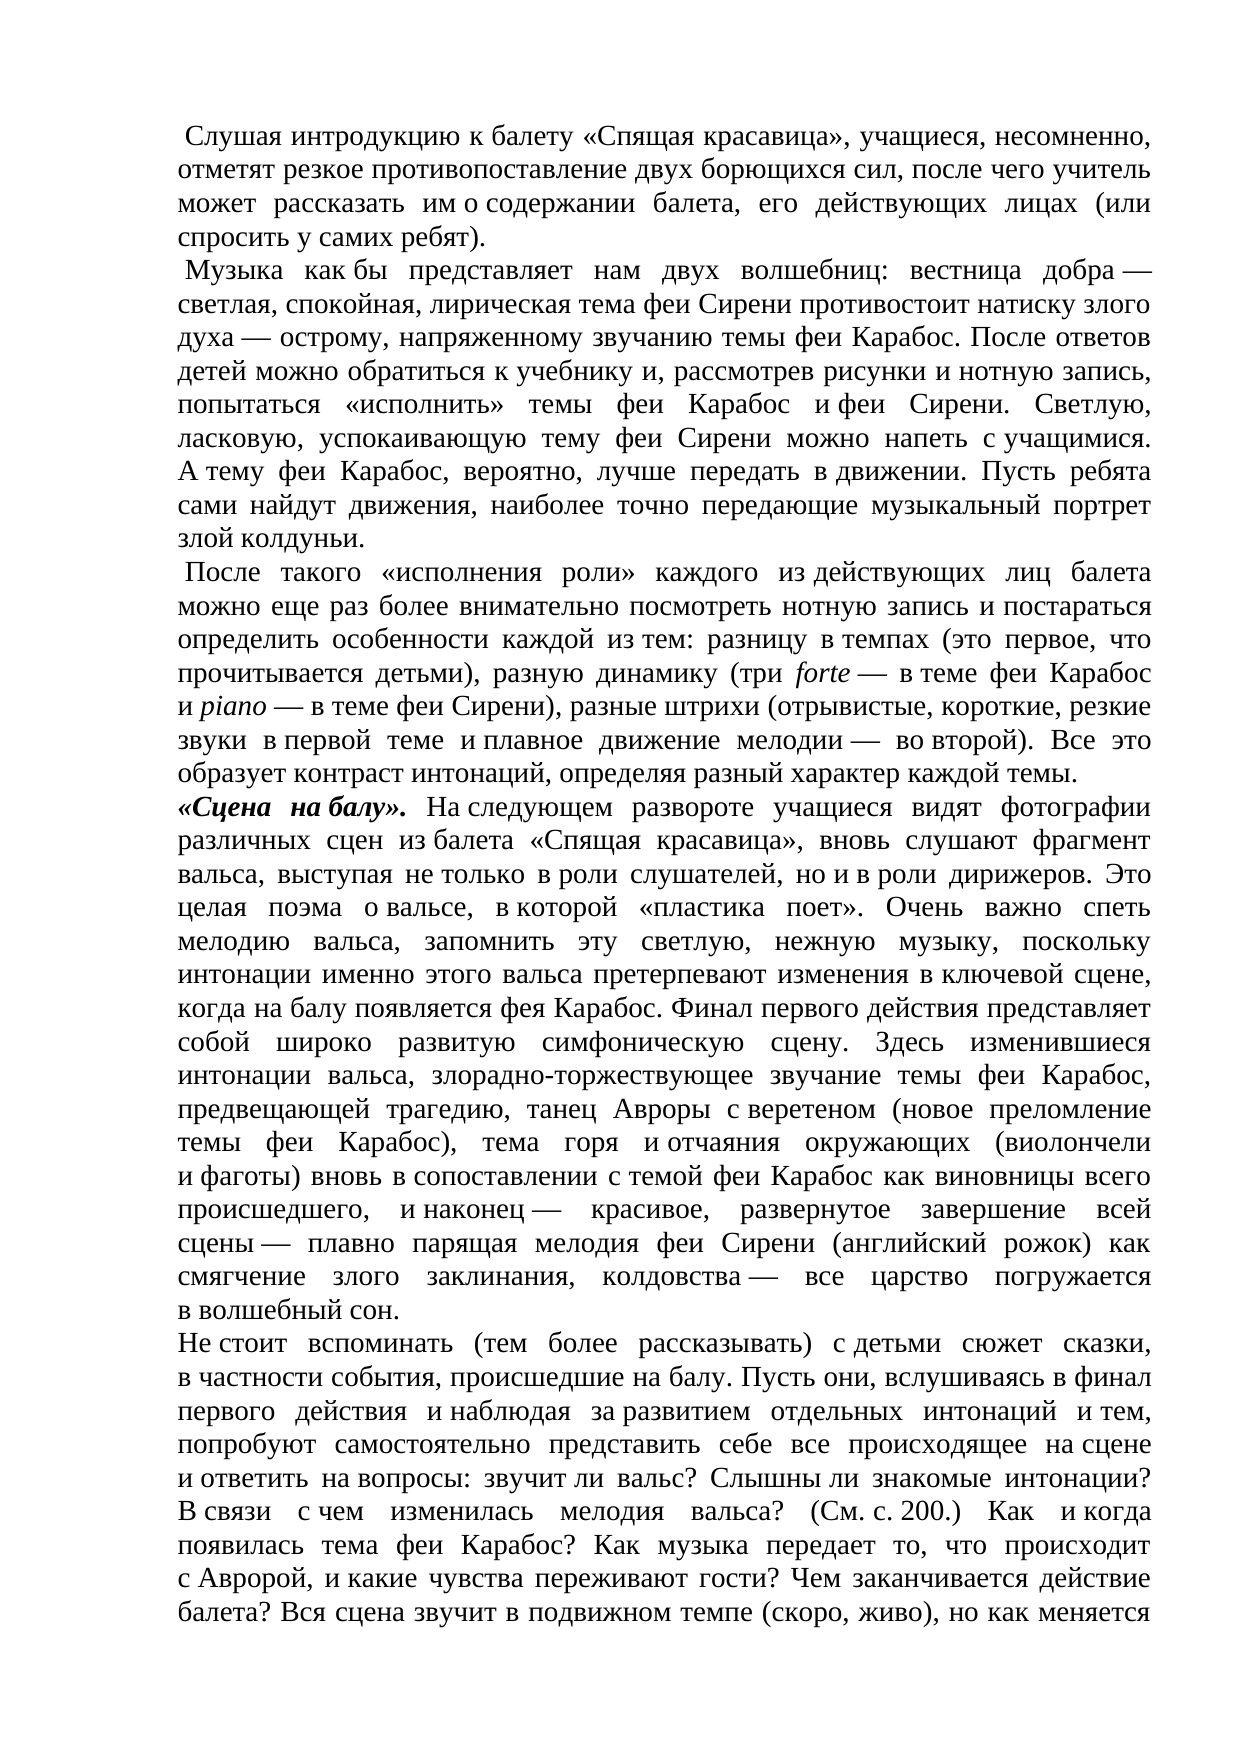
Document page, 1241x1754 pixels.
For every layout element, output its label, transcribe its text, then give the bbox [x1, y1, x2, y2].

text Музыка как бы представляет нам двух волшебниц: вестница добра — светлая, спокойная, лирическая тема феи Сирени противостоит натиску злого духа — острому, напряженному звучанию темы феи Карабос. После ответов детей можно обратиться к учебнику и, рассмотрев рисунки и нотную запись, попытаться «исполнить» темы феи Карабос и феи Сирени. Светлую, ласковую, успокаивающую тему феи Сирени можно напеть с учащимися. А тему феи Карабос, вероятно, лучше передать в движении. Пусть ребята сами найдут движения, наиболее точно передающие музыкальный портрет злой колдуньи. [177, 252, 1152, 554]
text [177, 1326, 1152, 1627]
text «Сцена на балу». На следующем развороте учащиеся видят фотографии различных сцен из балета «Спящая красавица», вновь слушают фрагмент вальса, выступая не только в роли слушателей, но и в роли дирижеров. Это целая поэма о вальсе, в которой «пластика поет». Очень важно спеть мелодию вальса, запомнить эту светлую, нежную музыку, поскольку интонации именно этого вальса претерпевают изменения в ключевой сцене, когда на балу появляется фея Карабос. Финал первого действия представляет собой широко развитую симфоническую сцену. Здесь изменившиеся интонации вальса, злорадно-торжествующее звучание темы феи Карабос, предвещающей трагедию, танец Авроры с веретеном (новое преломление темы феи Карабос), тема горя и отчаяния окружающих (виолончели и фаготы) вновь в сопоставлении с темой феи Карабос как виновницы всего происшедшего, и наконец — красивое, развернутое завершение всей сцены — плавно парящая мелодия феи Сирени (английский рожок) как смягчение злого заклинания, колдовства — все царство погружается в волшебный сон. [177, 789, 1152, 1326]
text Слушая интродукцию к балету «Спящая красавица», учащиеся, несомненно, отметят резкое противопоставление двух борющихся сил, после чего учитель может рассказать им о содержании балета, его действующих лицах (или спросить у самих ребят). [177, 118, 1152, 252]
text После такого «исполнения роли» каждого из действующих лиц балета можно еще раз более внимательно посмотреть нотную запись и постараться определить особенности каждой из тем: разницу в темпах (это первое, что прочитывается детьми), разную динамику (три forte — в теме феи Карабос и piano — в теме феи Сирени), разные штрихи (отрывистые, короткие, резкие звуки в первой теме и плавное движение мелодии — во второй). Все это образует контраст интонаций, определяя разный характер каждой темы. [177, 554, 1152, 789]
